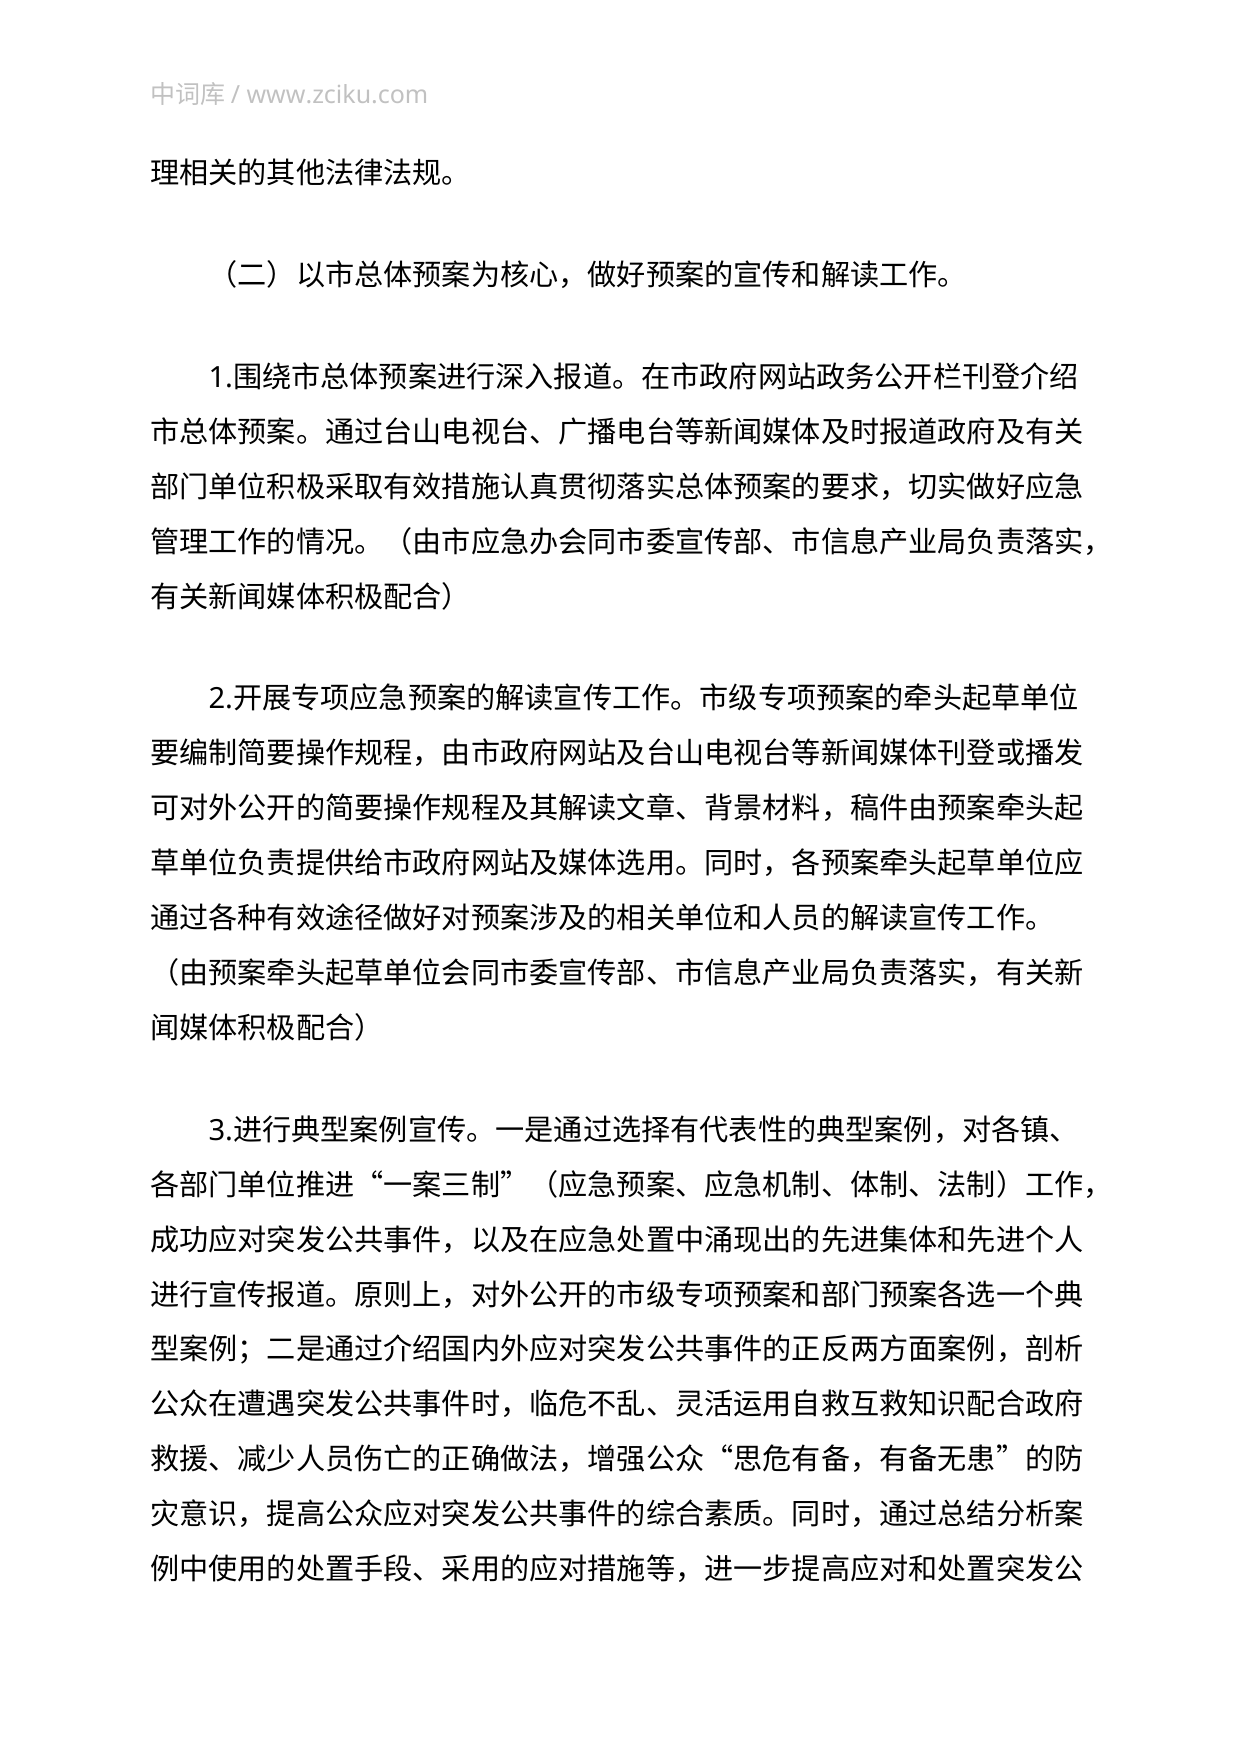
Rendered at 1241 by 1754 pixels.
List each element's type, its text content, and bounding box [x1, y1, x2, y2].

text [150, 1106, 1090, 1588]
text （二）以市总体预案为核心，做好预案的宣传和解读工作。 [150, 252, 1090, 294]
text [150, 150, 1090, 192]
text 2.开展专项应急预案的解读宣传工作。市级专项预案的牵头起草单位要编制简要操作规程，由市政府网站及台山电视台等新闻媒体刊登或播发可对外公开的简要操作规程及其解读文章、背景材料，稿件由预案牵头起草单位负责提供给市政府网站及媒体选用。同时，各预案牵头起草单位应通过各种有效途径做好对预案涉及的相关单位和人员的解读宣传工作。（由预案牵头起草单位会同市委宣传部、市信息产业局负责落实，有关新闻媒体积极配合） [150, 675, 1090, 1047]
text 1.围绕市总体预案进行深入报道。在市政府网站政务公开栏刊登介绍市总体预案。通过台山电视台、广播电台等新闻媒体及时报道政府及有关部门单位积极采取有效措施认真贯彻落实总体预案的要求，切实做好应急管理工作的情况。（由市应急办会同市委宣传部、市信息产业局负责落实，有关新闻媒体积极配合） [150, 353, 1090, 616]
